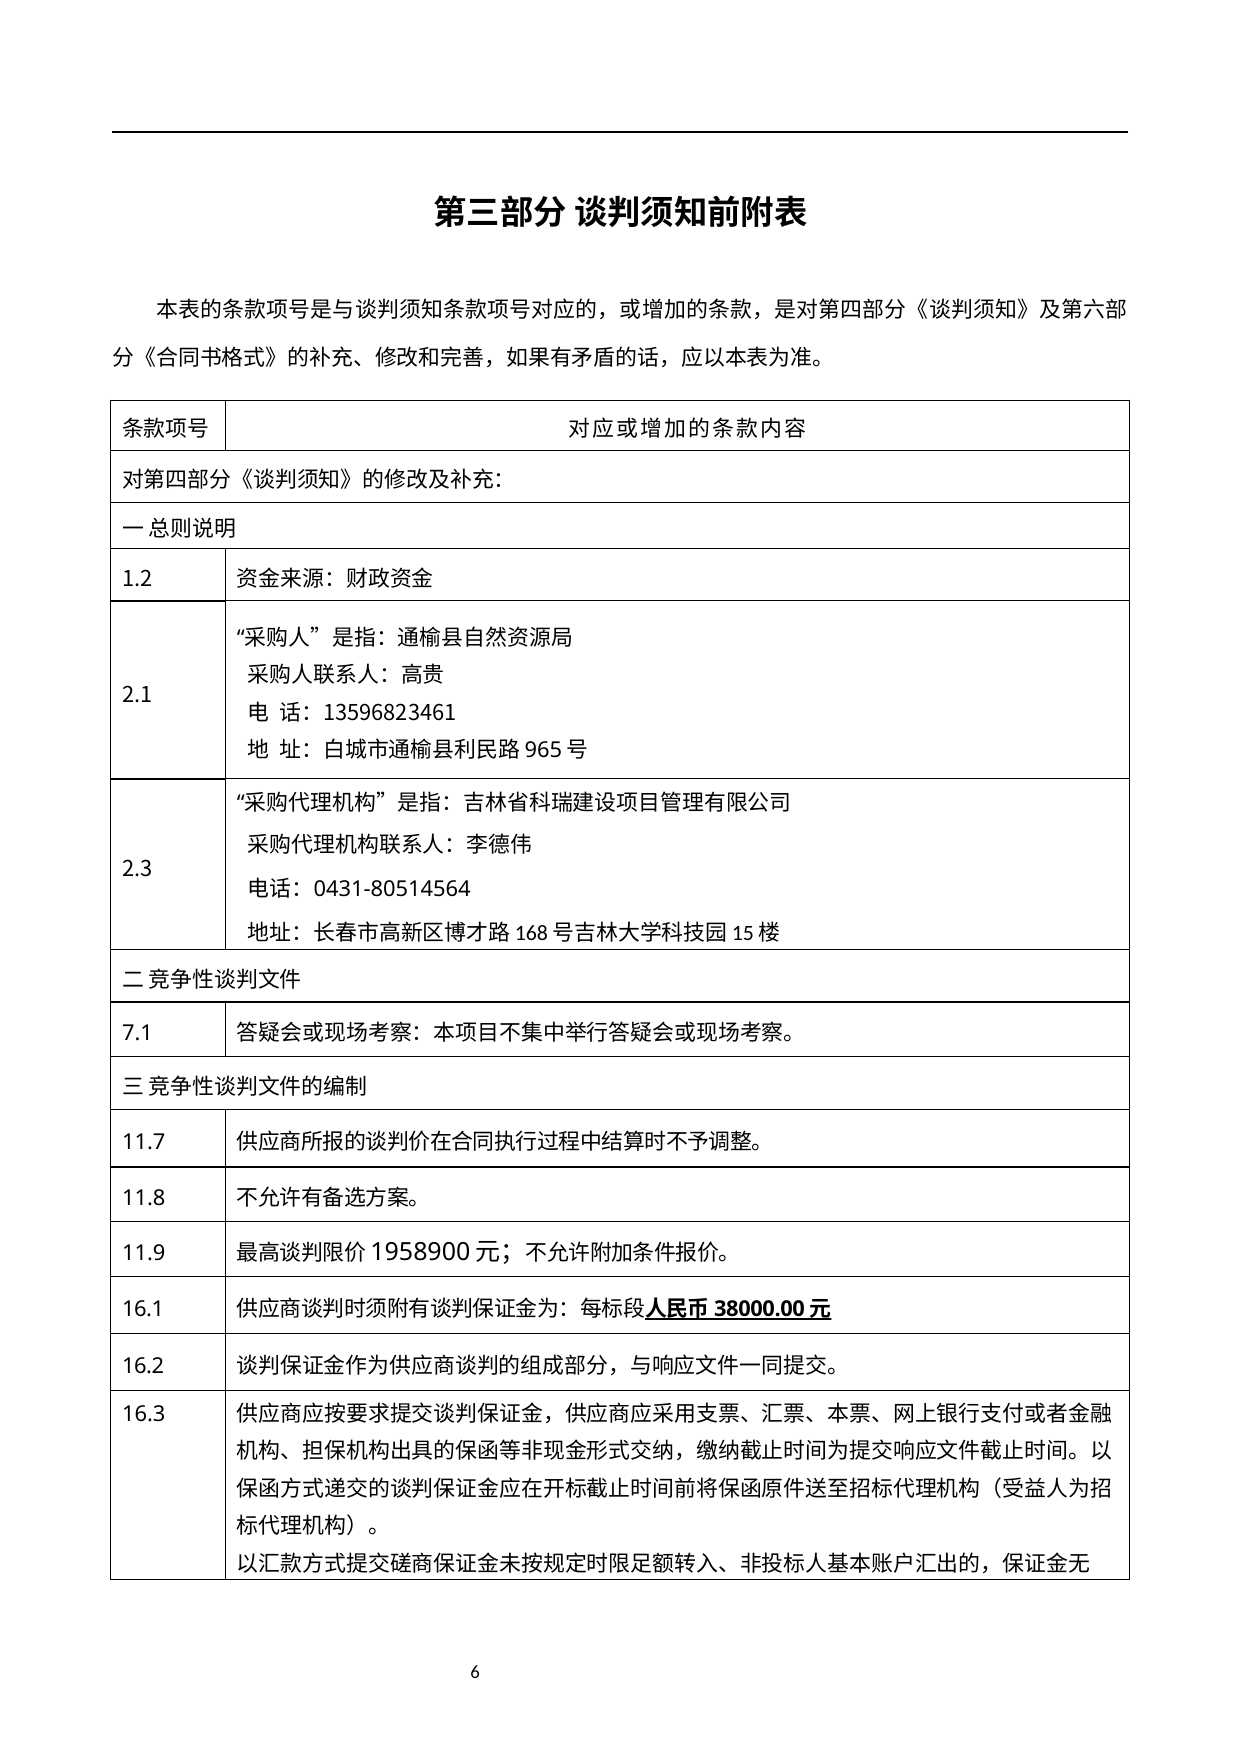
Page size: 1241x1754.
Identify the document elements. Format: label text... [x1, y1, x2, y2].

table_cell 供应商谈判时须附有谈判保证金为：每标段人民币38000.00元 [226, 1277, 1129, 1333]
table_cell 资金来源：财政资金 [226, 549, 1129, 600]
table_cell 供应商所报的谈判价在合同执行过程中结算时不予调整。 [226, 1110, 1129, 1166]
table_cell 答疑会或现场考察：本项目不集中举行答疑会或现场考察。 [226, 1003, 1129, 1056]
table_cell 7.1 [111, 1003, 225, 1056]
table_header 条款项号 [111, 401, 225, 450]
text 本表的条款项号是与谈判须知条款项号对应的，或增加的条款，是对第四部分《谈判须知》及第六部分《合同书格式》的补充、修改和完善，如果有矛盾的话，应以本表为准。 [112, 292, 1128, 371]
table_cell 1.2 [111, 549, 225, 600]
table_cell 16.2 [111, 1334, 225, 1390]
table_cell 11.9 [111, 1222, 225, 1276]
table_cell 三 竞争性谈判文件的编制 [111, 1057, 1129, 1109]
table_cell 16.1 [111, 1277, 225, 1333]
table_cell 不允许有备选方案。 [226, 1168, 1129, 1221]
table_header 对应或增加的条款内容 [226, 401, 1129, 450]
table_cell 16.3 [111, 1391, 225, 1579]
table_cell “采购代理机构”是指：吉林省科瑞建设项目管理有限公司 采购代理机构联系人：李德伟 电话：0431-80514564 地址：长春市高新区博才路168号吉林大学科技园15楼 [226, 779, 1129, 949]
table_cell 对第四部分《谈判须知》的修改及补充： [111, 451, 1129, 502]
table_cell 最高谈判限价1958900元；不允许附加条件报价。 [226, 1222, 1129, 1276]
table_cell 2.3 [111, 780, 225, 949]
table_cell 11.8 [111, 1168, 225, 1221]
table_cell 谈判保证金作为供应商谈判的组成部分，与响应文件一同提交。 [226, 1334, 1129, 1390]
table_cell 2.1 [111, 602, 225, 778]
table_cell 一 总则说明 [111, 503, 1129, 548]
table_cell 二 竞争性谈判文件 [111, 950, 1129, 1001]
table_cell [226, 1391, 1129, 1579]
table_cell “采购人”是指：通榆县自然资源局 采购人联系人：高贵 电 话：13596823461 地 址：白城市通榆县利民路965号 [226, 601, 1129, 778]
subtitle 第三部分 谈判须知前附表 [112, 185, 1128, 234]
table_cell 11.7 [111, 1110, 225, 1166]
